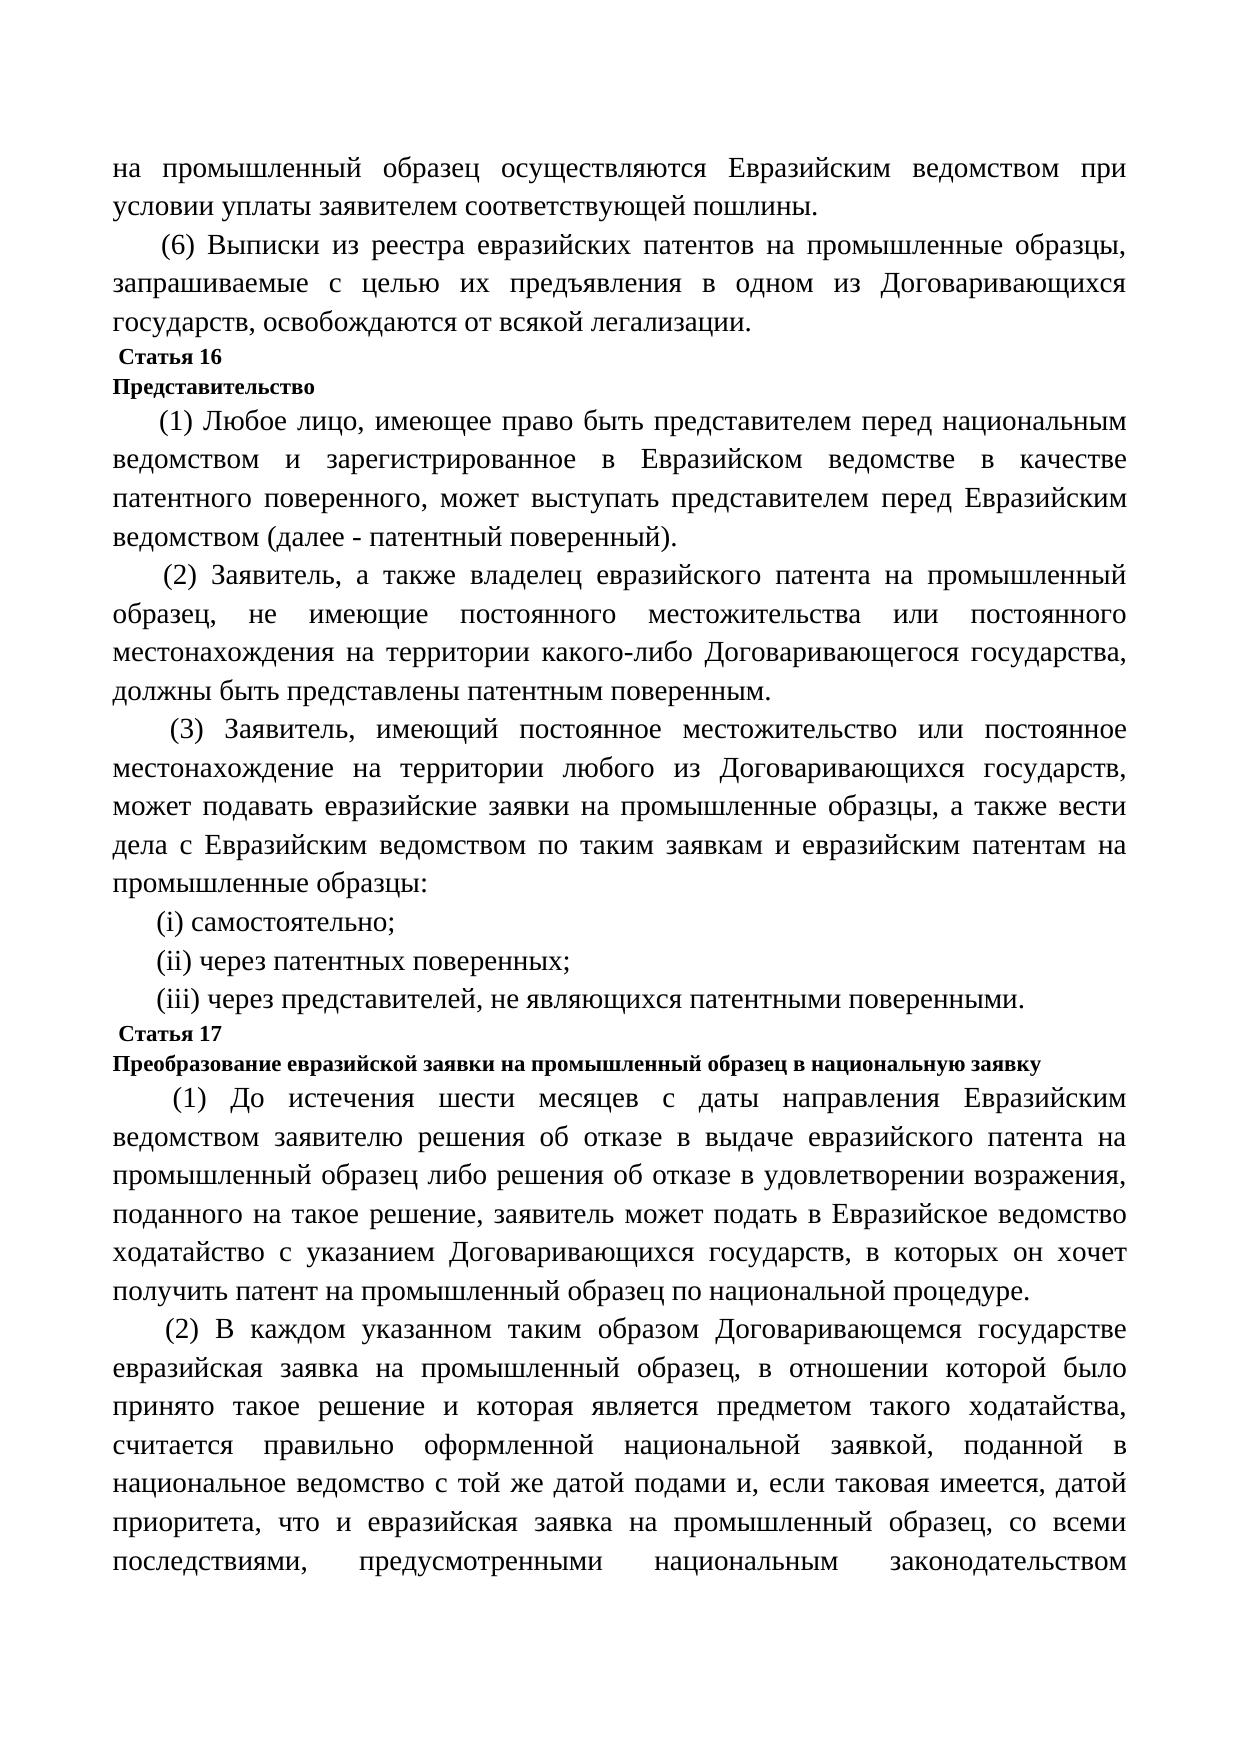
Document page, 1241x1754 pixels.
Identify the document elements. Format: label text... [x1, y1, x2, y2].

text (6) Выписки из реестра евразийских патентов на промышленные образцы, запрашиваемые с целью их предъявления в одном из Договаривающихся государств, освобождаются от всякой легализации. [112, 227, 1128, 338]
text (iii) через представителей, не являющихся патентными поверенными. [112, 981, 1128, 1015]
text (1) До истечения шести месяцев с даты направления Евразийским ведомством заявителю решения об отказе в выдаче евразийского патента на промышленный образец либо решения об отказе в удовлетворении возражения, поданного на такое решение, заявитель может подать в Евразийское ведомство ходатайство с указанием Договаривающихся государств, в которых он хочет получить патент на промышленный образец по национальной процедуре. [112, 1080, 1128, 1306]
text Статья 16 Представительство [112, 343, 1128, 399]
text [112, 1311, 1128, 1576]
text Статья 17 Преобразование евразийской заявки на промышленный образец в национальную заявку [112, 1020, 1128, 1076]
text (i) самостоятельно; [112, 904, 1128, 938]
text (2) Заявитель, а также владелец евразийского патента на промышленный образец, не имеющие постоянного местожительства или постоянного местонахождения на территории какого-либо Договаривающегося государства, должны быть представлены патентным поверенным. [112, 557, 1128, 706]
text (ii) через патентных поверенных; [112, 943, 1128, 976]
text (1) Любое лицо, имеющее право быть представителем перед национальным ведомством и зарегистрированное в Евразийском ведомстве в качестве патентного поверенного, может выступать представителем перед Евразийским ведомством (далее - патентный поверенный). [112, 403, 1128, 552]
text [112, 150, 1128, 222]
text (3) Заявитель, имеющий постоянное местожительство или постоянное местонахождение на территории любого из Договаривающихся государств, может подавать евразийские заявки на промышленные образцы, а также вести дела с Евразийским ведомством по таким заявкам и евразийским патентам на промышленные образцы: [112, 711, 1128, 899]
